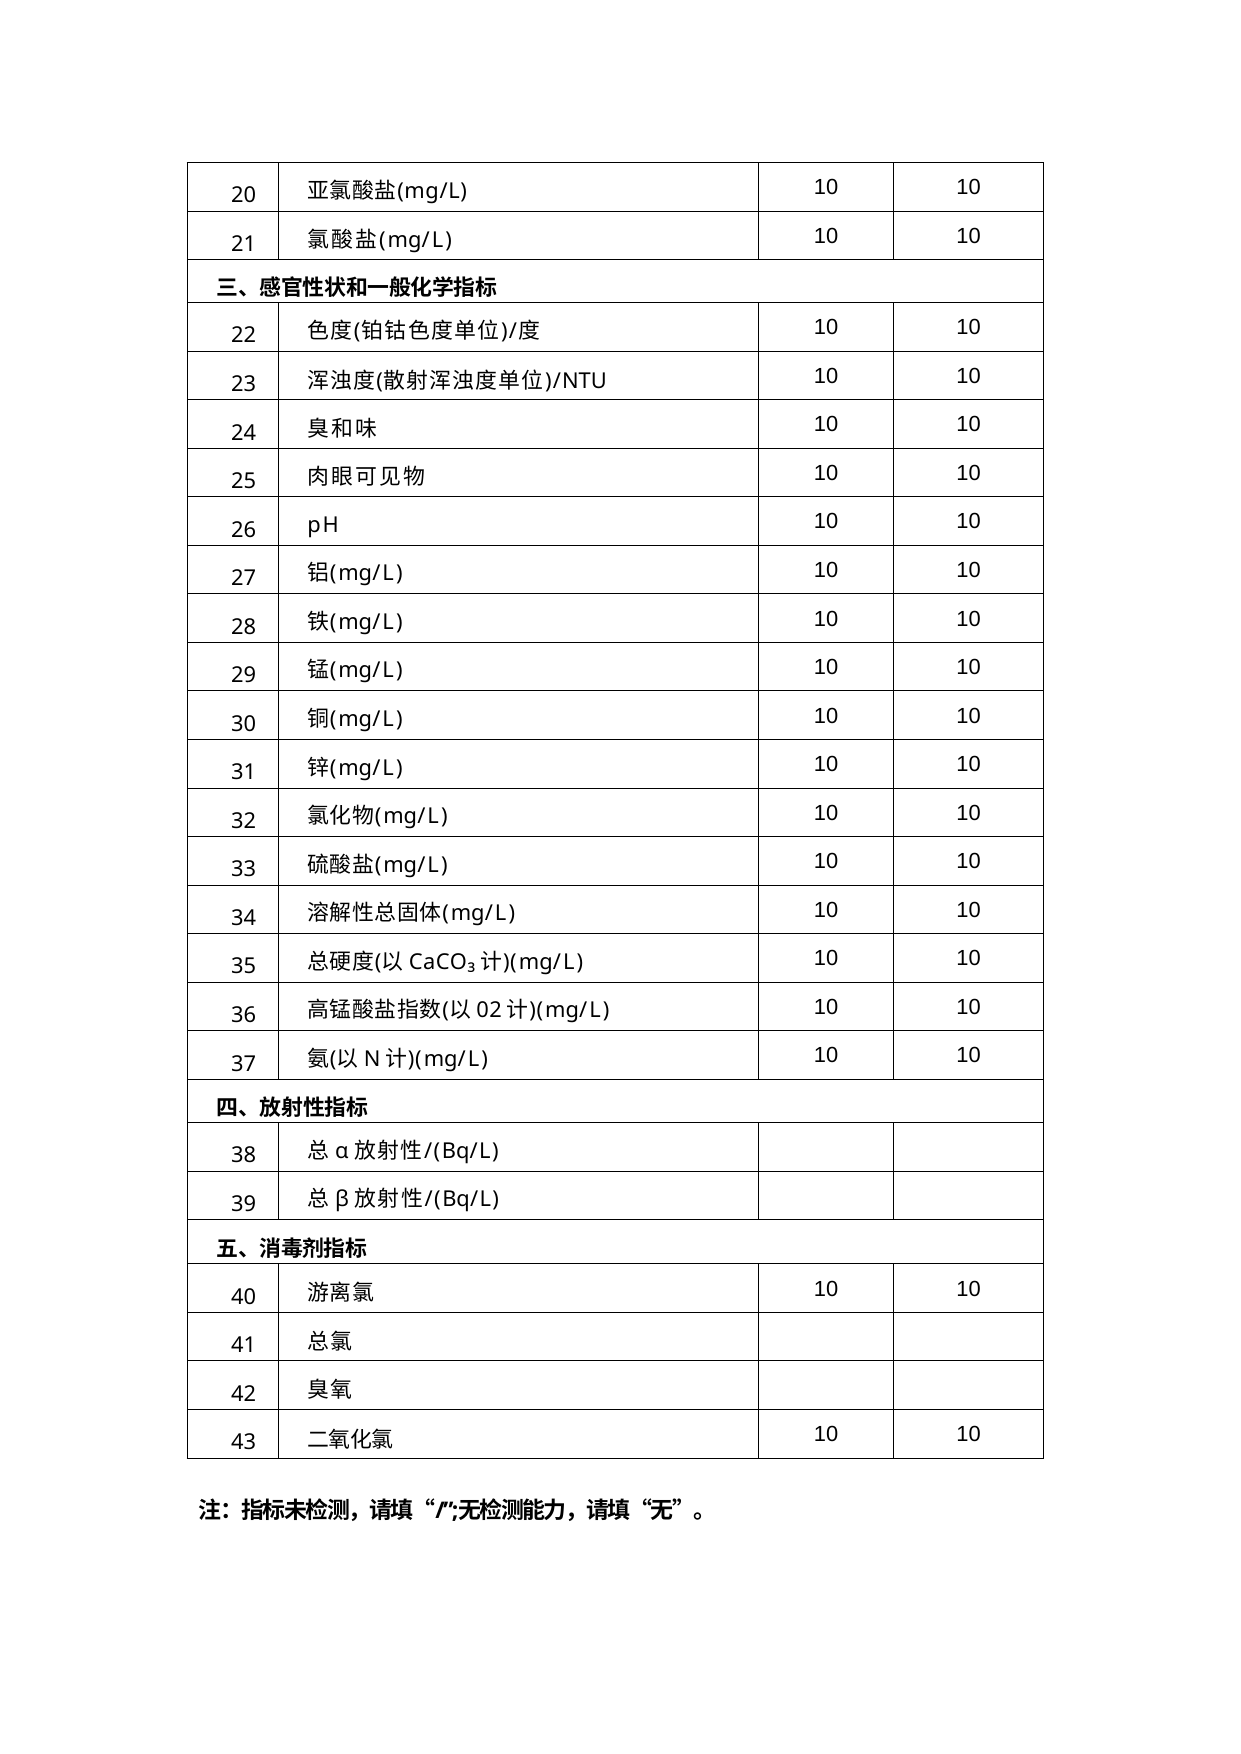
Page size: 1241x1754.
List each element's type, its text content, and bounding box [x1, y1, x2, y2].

table_cell 23 [188, 352, 278, 399]
table_cell [759, 1172, 893, 1219]
table_cell 浑浊度(散射浑浊度单位)/NTU [279, 352, 758, 399]
table_cell 臭和味 [279, 400, 758, 448]
table_cell [894, 1123, 1043, 1171]
table_cell 10 [759, 1410, 893, 1457]
table_cell 10 [894, 400, 1043, 448]
table_cell 38 [188, 1123, 278, 1171]
table_cell 40 [188, 1264, 278, 1312]
table_cell 氨(以N计)(mg/L) [279, 1031, 758, 1079]
table_cell 26 [188, 497, 278, 545]
table_cell 三、感官性状和一般化学指标 [188, 260, 1043, 302]
table_cell 10 [894, 789, 1043, 836]
table_cell 10 [759, 643, 893, 690]
table_cell pH [279, 497, 758, 545]
table_cell 31 [188, 740, 278, 787]
table_cell 10 [894, 163, 1043, 211]
table_cell 33 [188, 837, 278, 884]
table_cell 10 [759, 449, 893, 496]
table_cell 硫酸盐(mg/L) [279, 837, 758, 884]
table_cell 29 [188, 643, 278, 690]
table_cell 10 [894, 837, 1043, 884]
table_cell 二氧化氯 [279, 1410, 758, 1457]
table_cell 铜(mg/L) [279, 691, 758, 739]
table_cell 10 [759, 594, 893, 642]
table_cell 10 [894, 352, 1043, 399]
table_cell 25 [188, 449, 278, 496]
table_cell 10 [759, 740, 893, 787]
table_cell 肉眼可见物 [279, 449, 758, 496]
table_cell 总β放射性/(Bq/L) [279, 1172, 758, 1219]
table_cell 氯化物(mg/L) [279, 789, 758, 836]
table_cell 亚氯酸盐(mg/L) [279, 163, 758, 211]
table_cell 四、放射性指标 [188, 1080, 1043, 1122]
table_cell 总α放射性/(Bq/L) [279, 1123, 758, 1171]
table_cell 10 [894, 546, 1043, 593]
table_cell 10 [759, 886, 893, 933]
table_cell 10 [894, 934, 1043, 982]
table_cell 10 [894, 594, 1043, 642]
text 注：指标未检测，请填“/”;无检测能力，请填“无”。 [199, 1476, 1053, 1541]
table_cell 氯酸盐(mg/L) [279, 212, 758, 259]
table_cell 10 [894, 1264, 1043, 1312]
table_cell 10 [894, 691, 1043, 739]
table_cell 36 [188, 983, 278, 1030]
table_cell 27 [188, 546, 278, 593]
table_cell 10 [894, 449, 1043, 496]
table_cell 10 [759, 497, 893, 545]
table_cell 臭氧 [279, 1361, 758, 1409]
table_cell 21 [188, 212, 278, 259]
table_cell 五、消毒剂指标 [188, 1220, 1043, 1263]
table_cell 10 [894, 983, 1043, 1030]
table_cell 10 [759, 691, 893, 739]
table_cell 10 [759, 163, 893, 211]
table_cell [759, 1123, 893, 1171]
table_cell 24 [188, 400, 278, 448]
table_cell 10 [894, 303, 1043, 351]
table_cell 32 [188, 789, 278, 836]
table_cell [894, 1313, 1043, 1360]
table_cell 10 [759, 1264, 893, 1312]
table_cell 高锰酸盐指数(以02计)(mg/L) [279, 983, 758, 1030]
table_cell 41 [188, 1313, 278, 1360]
table_cell 10 [759, 934, 893, 982]
table_cell 35 [188, 934, 278, 982]
table_cell 20 [188, 163, 278, 211]
table_cell 10 [759, 983, 893, 1030]
table_cell [759, 1313, 893, 1360]
table_cell [894, 1361, 1043, 1409]
table_cell 43 [188, 1410, 278, 1457]
table_cell 色度(铂钴色度单位)/度 [279, 303, 758, 351]
table_cell 10 [894, 886, 1043, 933]
table_cell 10 [759, 212, 893, 259]
table_cell 10 [759, 303, 893, 351]
table_cell 游离氯 [279, 1264, 758, 1312]
table_cell 28 [188, 594, 278, 642]
table_cell 34 [188, 886, 278, 933]
table_cell 10 [894, 497, 1043, 545]
table_cell [759, 1361, 893, 1409]
table_cell 10 [894, 1410, 1043, 1457]
table_cell 10 [759, 837, 893, 884]
table_cell 铝(mg/L) [279, 546, 758, 593]
table_cell 10 [759, 546, 893, 593]
table_cell 总硬度(以CaCO₃计)(mg/L) [279, 934, 758, 982]
table_cell 39 [188, 1172, 278, 1219]
table_cell 溶解性总固体(mg/L) [279, 886, 758, 933]
table_cell 10 [894, 643, 1043, 690]
table_cell 10 [894, 1031, 1043, 1079]
table_cell 10 [894, 212, 1043, 259]
table_cell [894, 1172, 1043, 1219]
table_cell 10 [759, 400, 893, 448]
table_cell 10 [759, 352, 893, 399]
table_cell 10 [759, 789, 893, 836]
table_cell 30 [188, 691, 278, 739]
table_cell 10 [759, 1031, 893, 1079]
table_cell 22 [188, 303, 278, 351]
table_cell 37 [188, 1031, 278, 1079]
table_cell 锰(mg/L) [279, 643, 758, 690]
table_cell 42 [188, 1361, 278, 1409]
table_cell 总氯 [279, 1313, 758, 1360]
table_cell 锌(mg/L) [279, 740, 758, 787]
table_cell 10 [894, 740, 1043, 787]
table_cell 铁(mg/L) [279, 594, 758, 642]
